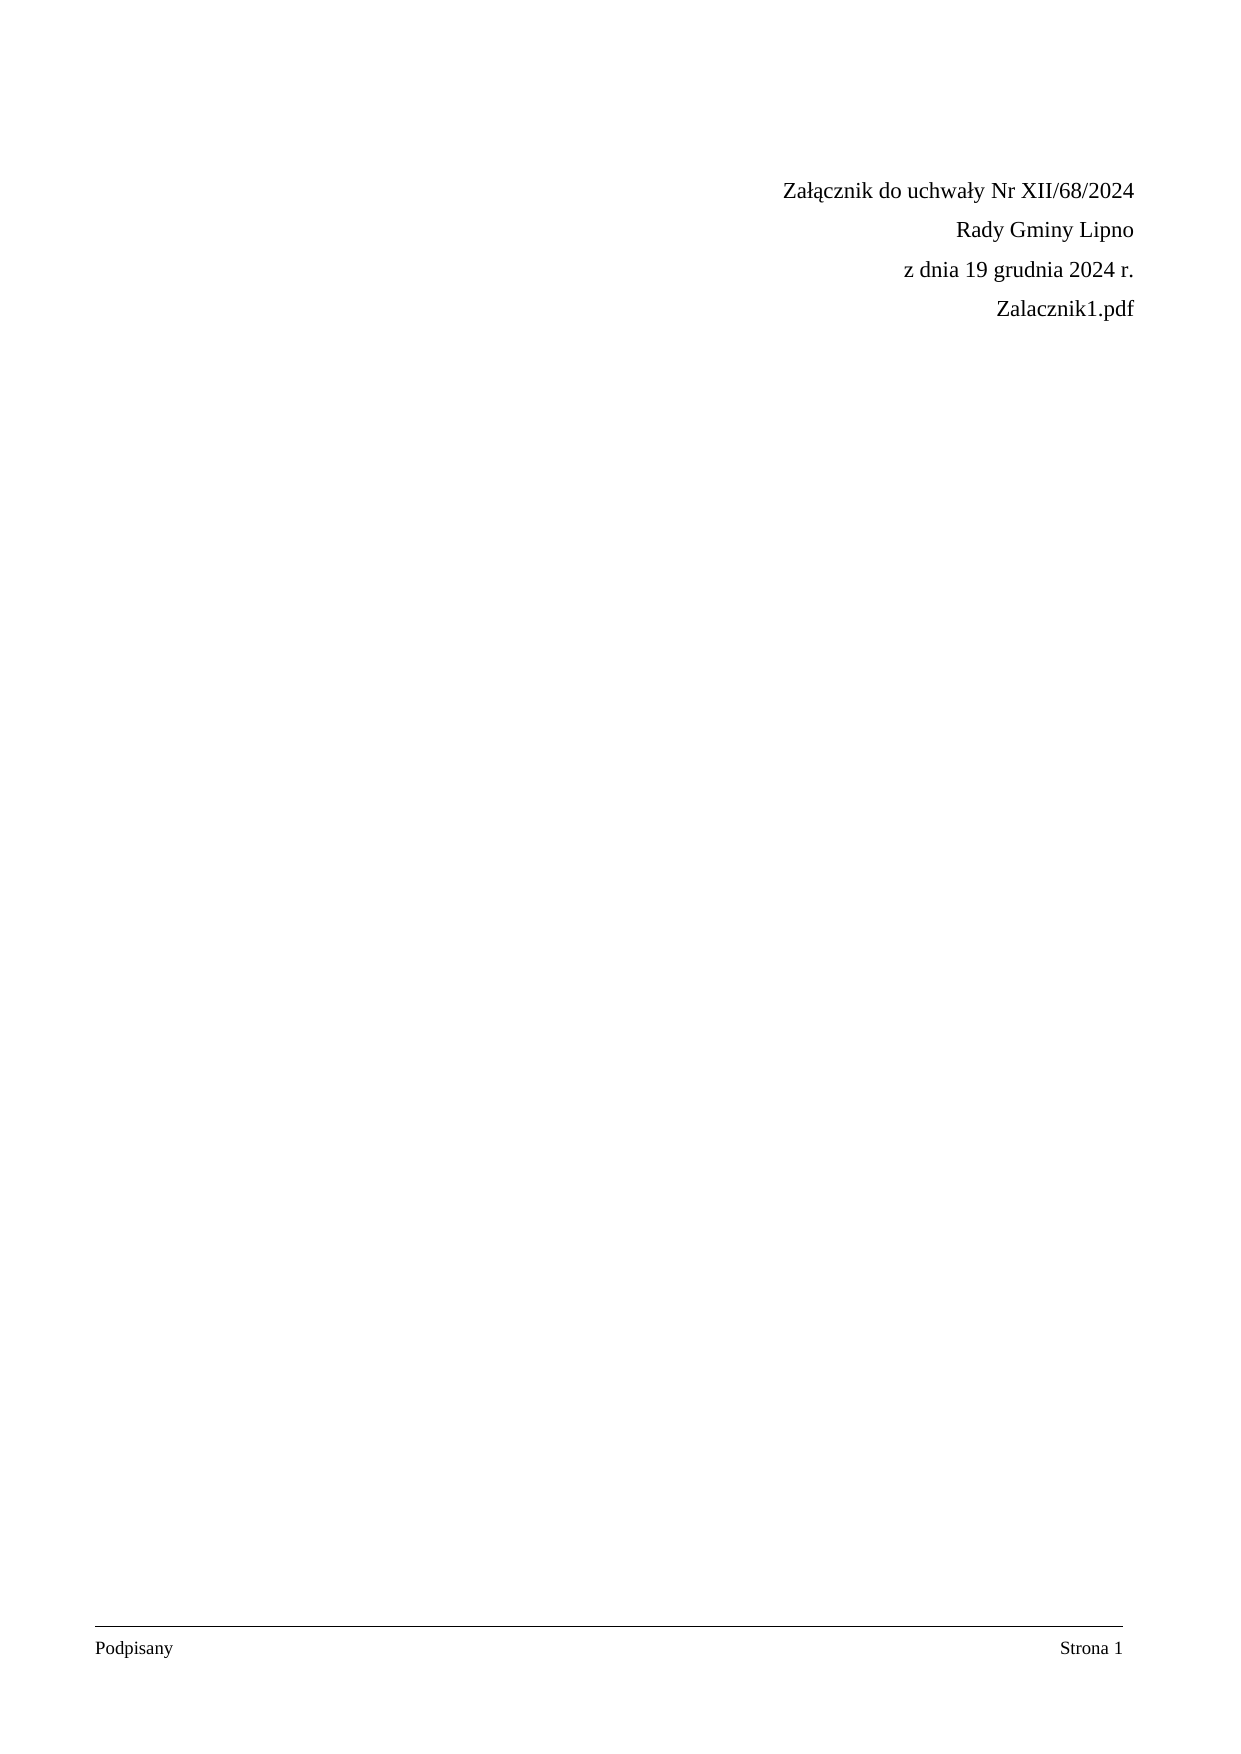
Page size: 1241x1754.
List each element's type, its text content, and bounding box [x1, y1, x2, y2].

text Załącznik do uchwały Nr XII/68/2024 Rady Gminy Lipno z dnia 19 grudnia 2024 r. Zalacznik1.pdf [579, 177, 1134, 322]
